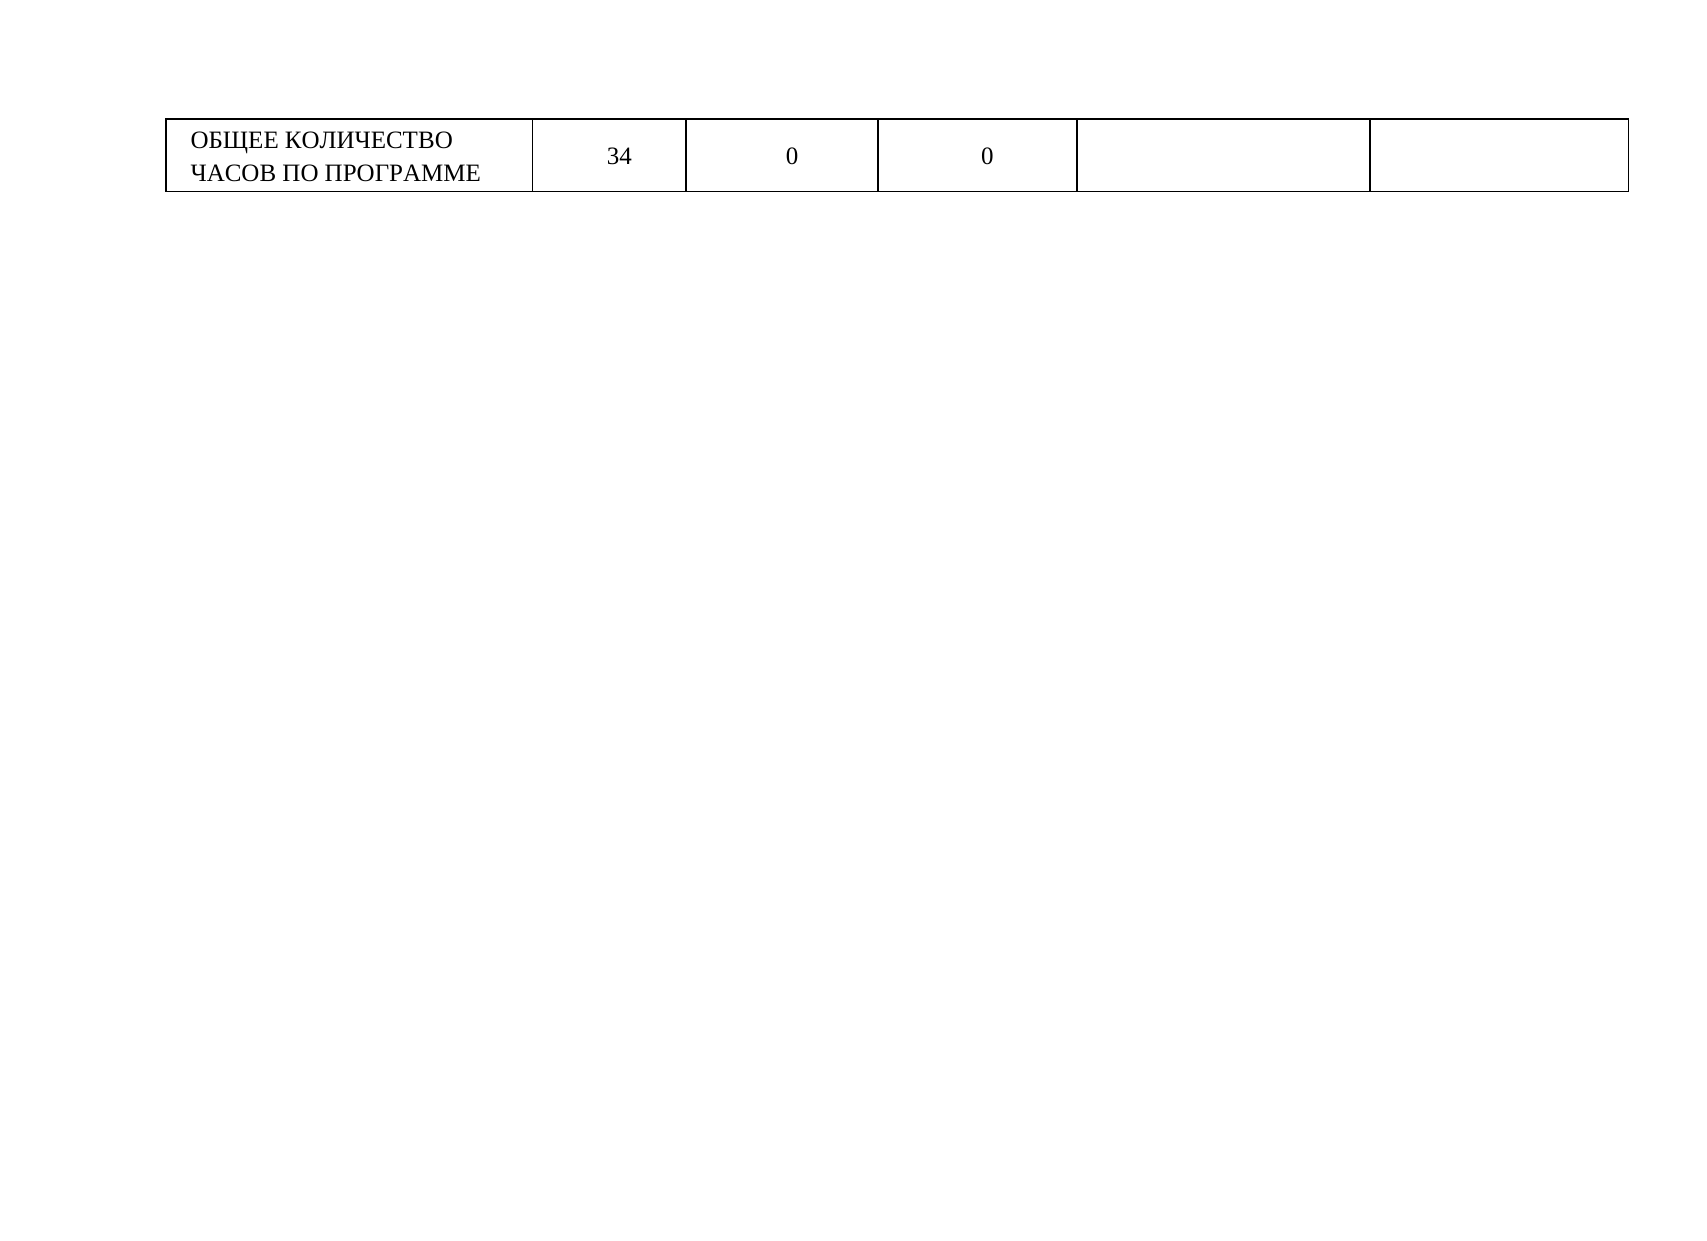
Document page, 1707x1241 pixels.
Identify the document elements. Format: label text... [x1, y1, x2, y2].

table_cell [1371, 120, 1628, 191]
table_cell 0 [879, 120, 1076, 191]
table_cell 0 [687, 120, 877, 191]
table_cell ОБЩЕЕ КОЛИЧЕСТВО ЧАСОВ ПО ПРОГРАММЕ [167, 120, 532, 191]
table_cell 34 [533, 120, 685, 191]
table_cell [1078, 120, 1369, 191]
